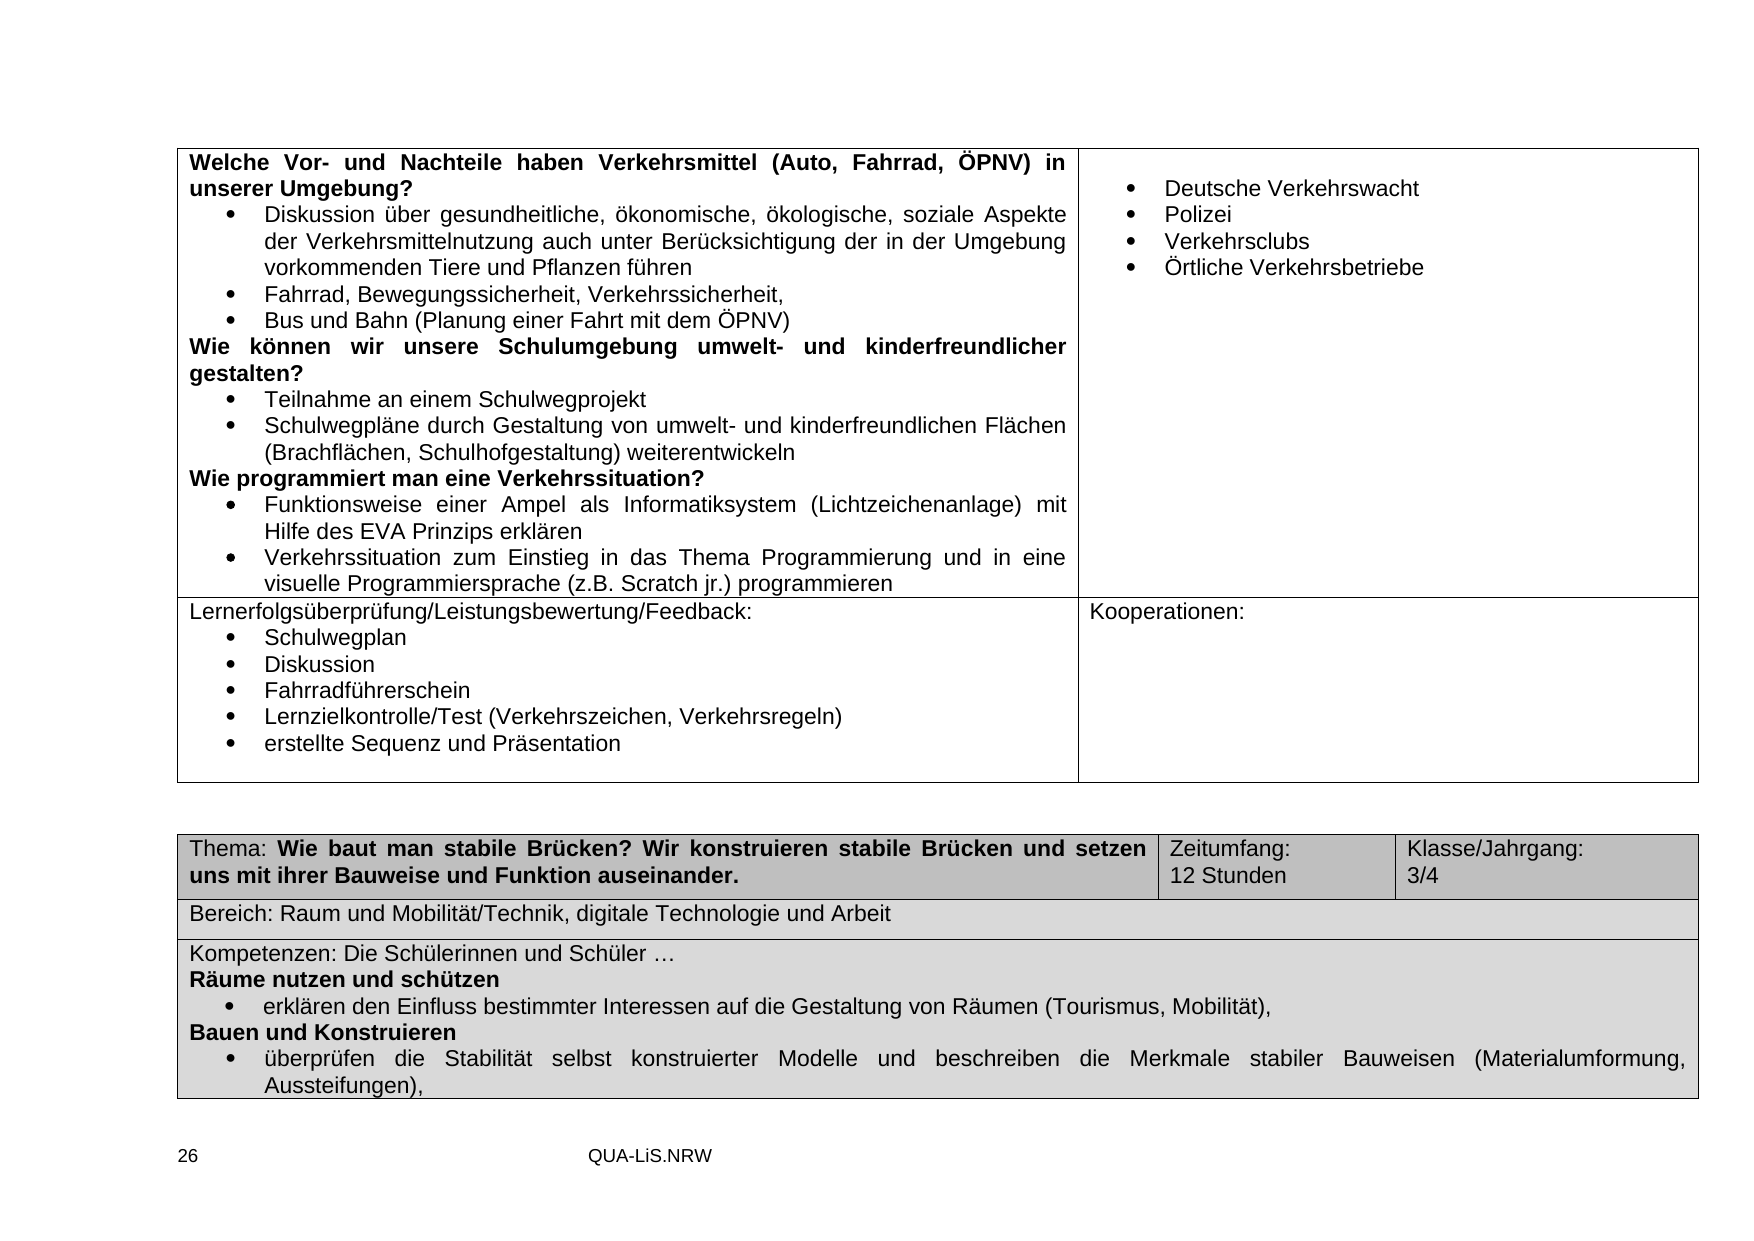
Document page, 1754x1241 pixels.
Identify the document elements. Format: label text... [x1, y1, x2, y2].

table_cell Kooperationen: [1079, 598, 1698, 782]
table_cell Lernerfolgsüberprüfung/Leistungsbewertung/Feedback: Schulwegplan Diskussion Fahrradführerschein Lernzielkontrolle/Test (Verkehrszeichen, Verkehrsregeln) erstellte Sequenz und Präsentation [178, 598, 1078, 782]
table_header Zeitumfang: 12 Stunden [1159, 835, 1395, 899]
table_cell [178, 940, 1698, 1098]
table_cell Bereich: Raum und Mobilität/Technik, digitale Technologie und Arbeit [178, 900, 1698, 939]
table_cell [178, 149, 1078, 597]
table_header Klasse/Jahrgang: 3/4 [1396, 835, 1698, 899]
table_header Thema: Wie baut man stabile Brücken? Wir konstruieren stabile Brücken und setzen uns mit ihrer Bauweise und Funktion auseinander. [178, 835, 1158, 899]
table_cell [1079, 149, 1698, 597]
